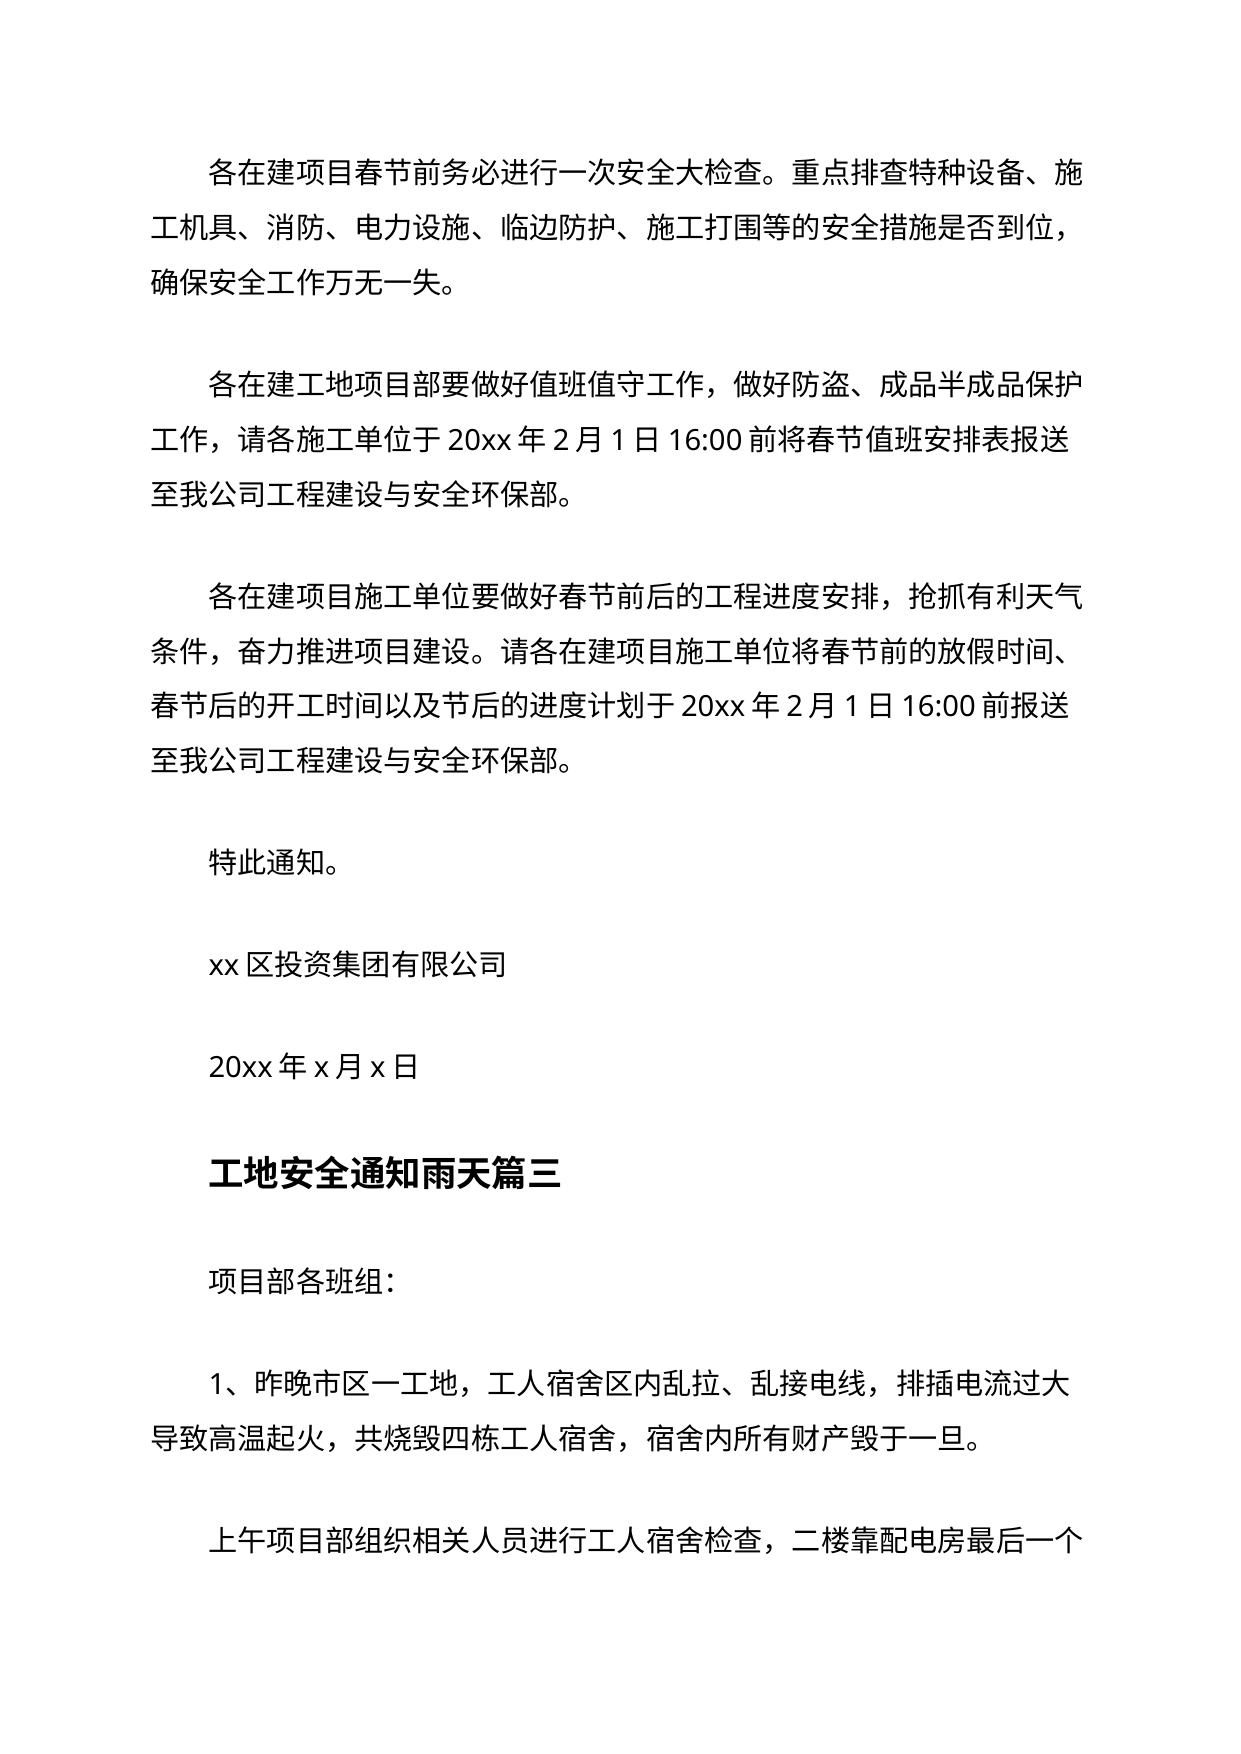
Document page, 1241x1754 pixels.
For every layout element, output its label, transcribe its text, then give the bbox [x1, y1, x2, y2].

text 项目部各班组： [150, 1259, 1090, 1301]
text 特此通知。 [150, 840, 1090, 882]
text 1、昨晚市区一工地，工人宿舍区内乱拉、乱接电线，排插电流过大导致高温起火，共烧毁四栋工人宿舍，宿舍内所有财产毁于一旦。 [150, 1361, 1090, 1458]
text xx区投资集团有限公司 [150, 942, 1090, 984]
text 各在建项目春节前务必进行一次安全大检查。重点排查特种设备、施工机具、消防、电力设施、临边防护、施工打围等的安全措施是否到位，确保安全工作万无一失。 [150, 150, 1090, 302]
text 20xx年x月x日 [150, 1043, 1090, 1086]
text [150, 1517, 1090, 1560]
text 工地安全通知雨天篇三 [150, 1146, 1090, 1197]
text 各在建项目施工单位要做好春节前后的工程进度安排，抢抓有利天气条件，奋力推进项目建设。请各在建项目施工单位将春节前的放假时间、春节后的开工时间以及节后的进度计划于20xx年2月1日16:00前报送至我公司工程建设与安全环保部。 [150, 573, 1090, 780]
text 各在建工地项目部要做好值班值守工作，做好防盗、成品半成品保护工作，请各施工单位于20xx年2月1日16:00前将春节值班安排表报送至我公司工程建设与安全环保部。 [150, 362, 1090, 514]
